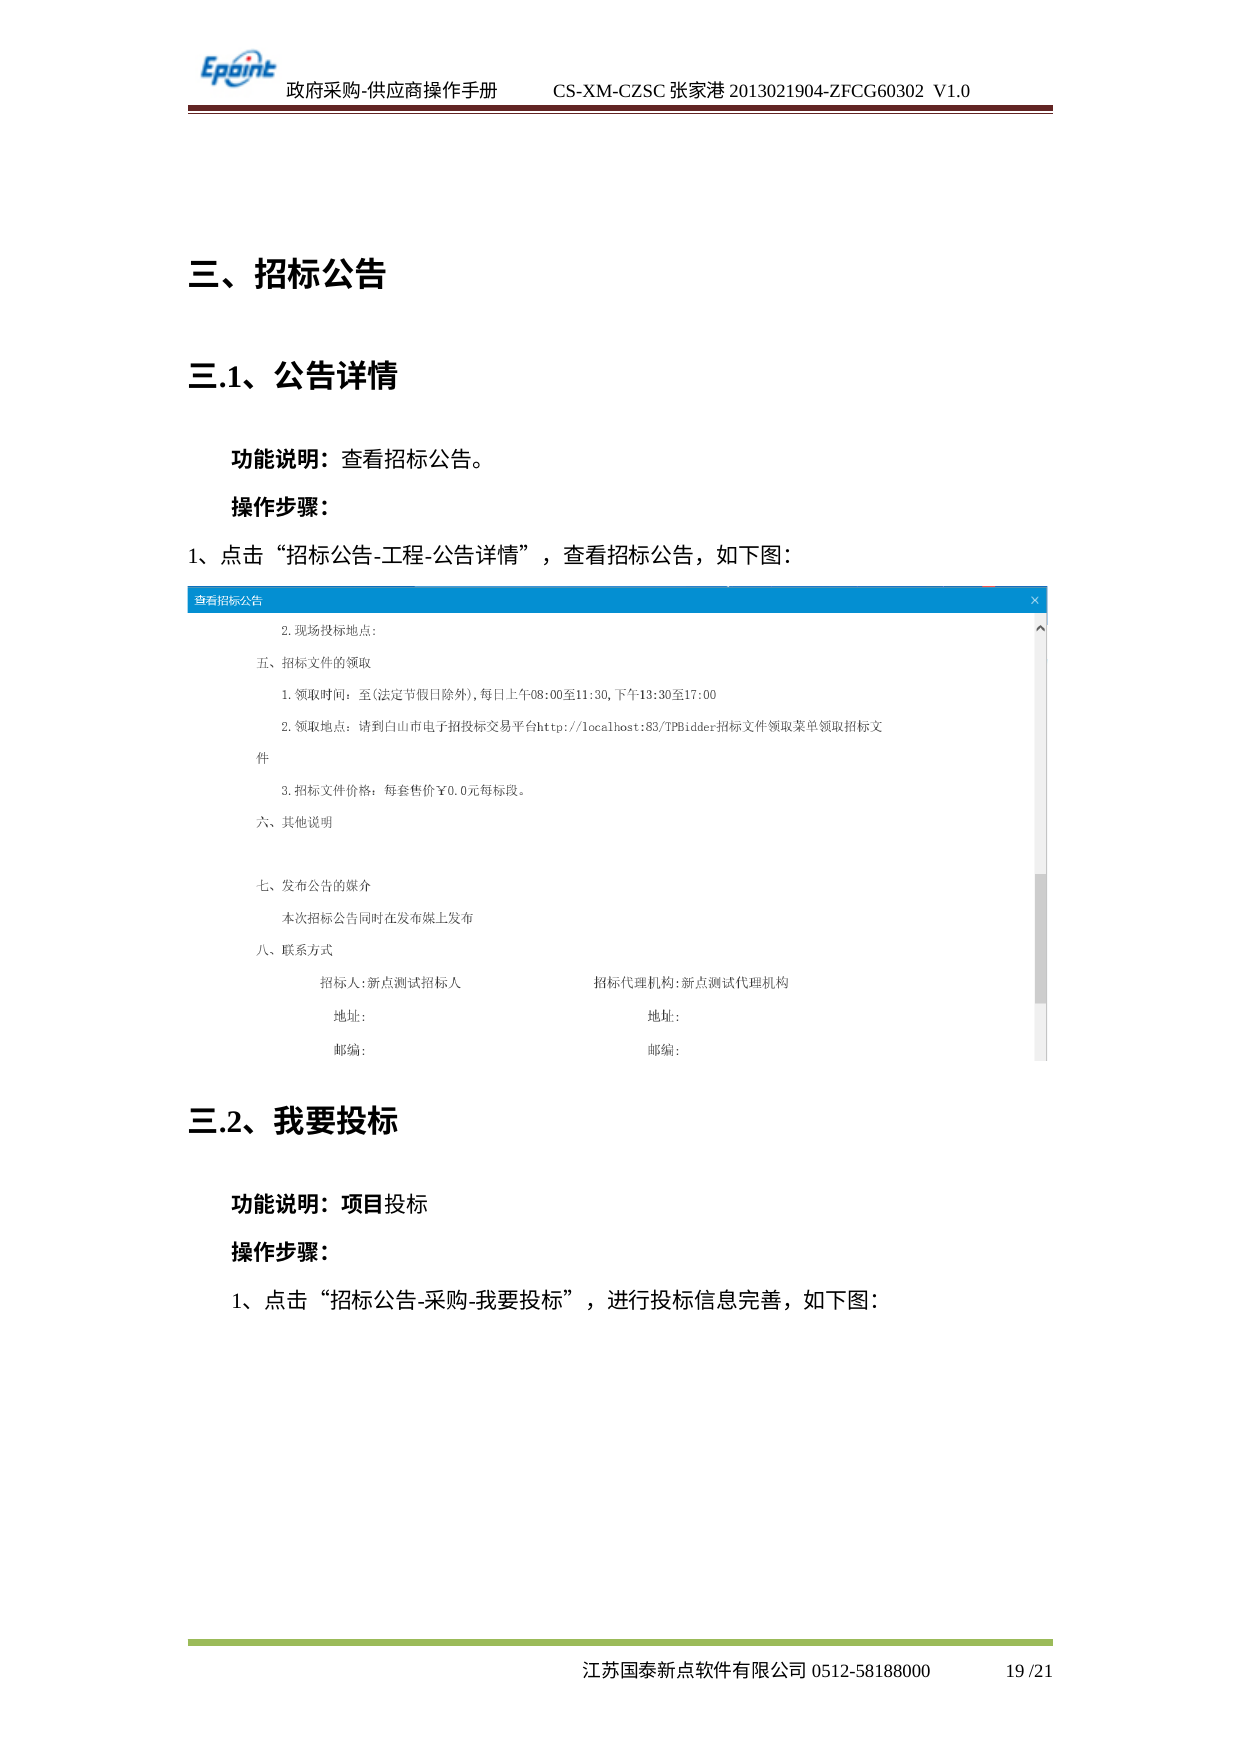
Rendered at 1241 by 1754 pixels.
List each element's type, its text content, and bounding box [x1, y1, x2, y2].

subtitle 招标公告 [187, 239, 1053, 304]
text 操作步骤： [187, 1234, 1053, 1267]
subtitle 公告详情 [187, 341, 1053, 406]
text 功能说明：查看招标公告。 [187, 441, 1053, 474]
list 1、点击“招标公告-工程-公告详情”，查看招标公告，如下图： [187, 538, 1053, 570]
subtitle 我要投标 [187, 1086, 1053, 1151]
picture [187, 586, 1048, 1061]
list 点击“招标公告-采购-我要投标”，进行投标信息完善，如下图： [187, 1283, 1053, 1315]
text 功能说明：项目投标 [187, 1186, 1053, 1219]
text 操作步骤： [187, 489, 1053, 522]
picture [187, 47, 286, 98]
